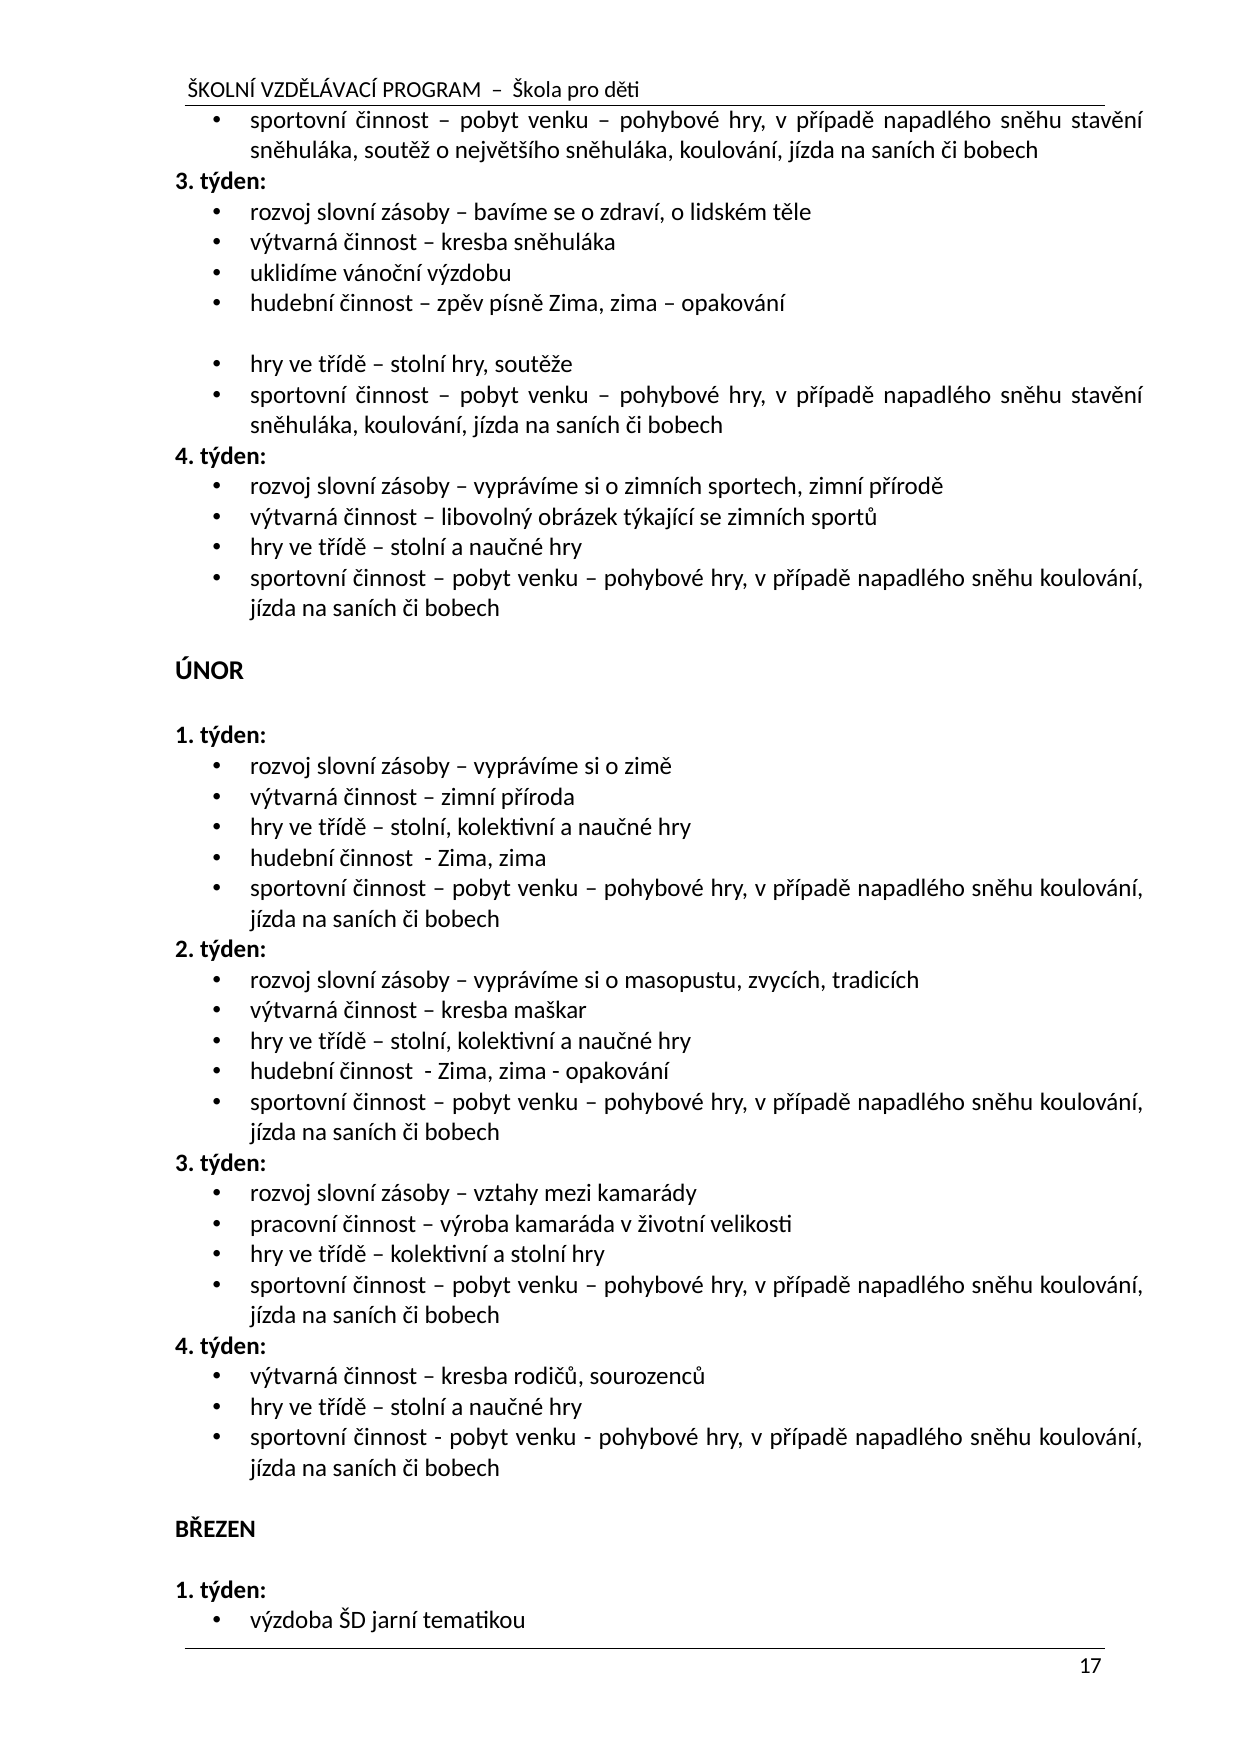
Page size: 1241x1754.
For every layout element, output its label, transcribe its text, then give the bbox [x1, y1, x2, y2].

list hry ve třídě – stolní a naučné hry [212, 1391, 1144, 1422]
text 4. týden: [175, 1330, 1144, 1361]
list hry ve třídě – stolní, kolektivní a naučné hry [212, 811, 1144, 842]
text 3. týden: [175, 1147, 1144, 1177]
text 1. týden: [175, 1574, 1144, 1605]
list sportovní činnost – pobyt venku – pohybové hry, v případě napadlého sněhu stavění sněhuláka, koulování, jízda na saních či bobech [212, 379, 1144, 440]
list hudební činnost - Zima, zima - opakování [212, 1055, 1144, 1086]
text 4. týden: [175, 440, 1144, 470]
list sportovní činnost – pobyt venku – pohybové hry, v případě napadlého sněhu koulování, jízda na saních či bobech [212, 872, 1144, 933]
list hry ve třídě – kolektivní a stolní hry [212, 1238, 1144, 1269]
text 2. týden: [175, 933, 1144, 964]
list hudební činnost – zpěv písně Zima, zima – opakování [212, 287, 1144, 318]
text 1. týden: [175, 719, 1144, 750]
text ÚNOR [175, 653, 1144, 687]
list sportovní činnost - pobyt venku - pohybové hry, v případě napadlého sněhu koulování, jízda na saních či bobech [212, 1422, 1144, 1483]
list rozvoj slovní zásoby – vztahy mezi kamarády [212, 1177, 1144, 1208]
list výtvarná činnost – zimní příroda [212, 781, 1144, 811]
list pracovní činnost – výroba kamaráda v životní velikosti [212, 1208, 1144, 1238]
list hudební činnost - Zima, zima [212, 842, 1144, 872]
list výtvarná činnost – kresba maškar [212, 994, 1144, 1025]
list rozvoj slovní zásoby – vyprávíme si o zimě [212, 750, 1144, 781]
list hry ve třídě – stolní, kolektivní a naučné hry [212, 1025, 1144, 1055]
list sportovní činnost – pobyt venku – pohybové hry, v případě napadlého sněhu koulování, jízda na saních či bobech [212, 562, 1144, 623]
list výtvarná činnost – kresba rodičů, sourozenců [212, 1361, 1144, 1391]
text 3. týden: [175, 165, 1144, 196]
list výtvarná činnost – libovolný obrázek týkající se zimních sportů [212, 501, 1144, 531]
list rozvoj slovní zásoby – bavíme se o zdraví, o lidském těle [212, 196, 1144, 226]
list uklidíme vánoční výzdobu [212, 257, 1144, 287]
list výzdoba ŠD jarní tematikou [212, 1605, 1144, 1635]
list sportovní činnost – pobyt venku – pohybové hry, v případě napadlého sněhu stavění sněhuláka, soutěž o největšího sněhuláka, koulování, jízda na saních či bobech [212, 104, 1144, 165]
list rozvoj slovní zásoby – vyprávíme si o zimních sportech, zimní přírodě [212, 470, 1144, 501]
list sportovní činnost – pobyt venku – pohybové hry, v případě napadlého sněhu koulování, jízda na saních či bobech [212, 1269, 1144, 1330]
list hry ve třídě – stolní hry, soutěže [212, 348, 1144, 379]
list výtvarná činnost – kresba sněhuláka [212, 226, 1144, 257]
text BŘEZEN [175, 1513, 1144, 1544]
list hry ve třídě – stolní a naučné hry [212, 531, 1144, 562]
list sportovní činnost – pobyt venku – pohybové hry, v případě napadlého sněhu koulování, jízda na saních či bobech [212, 1086, 1144, 1147]
list rozvoj slovní zásoby – vyprávíme si o masopustu, zvycích, tradicích [212, 964, 1144, 994]
